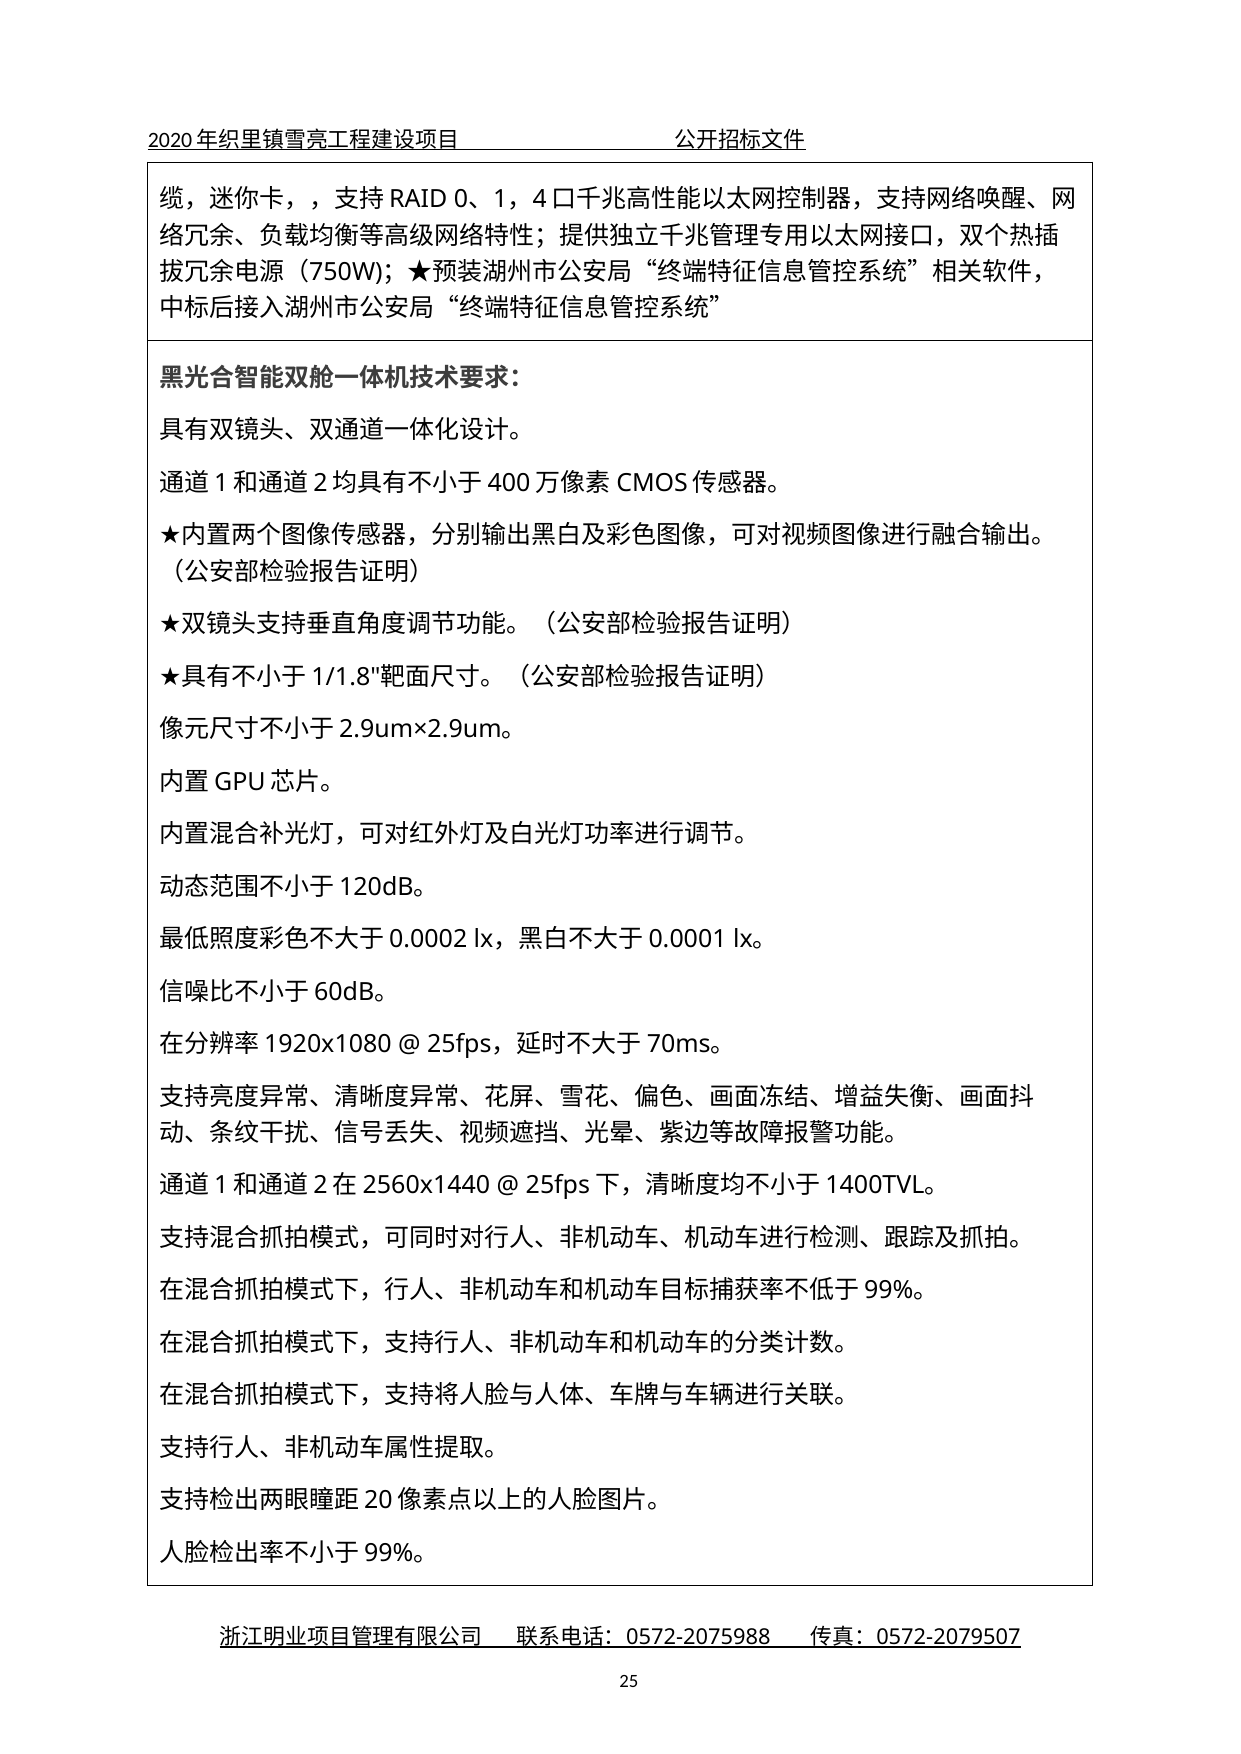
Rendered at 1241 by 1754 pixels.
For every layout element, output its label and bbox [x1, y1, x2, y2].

table_cell [148, 163, 1092, 340]
table_cell [148, 341, 1092, 1585]
